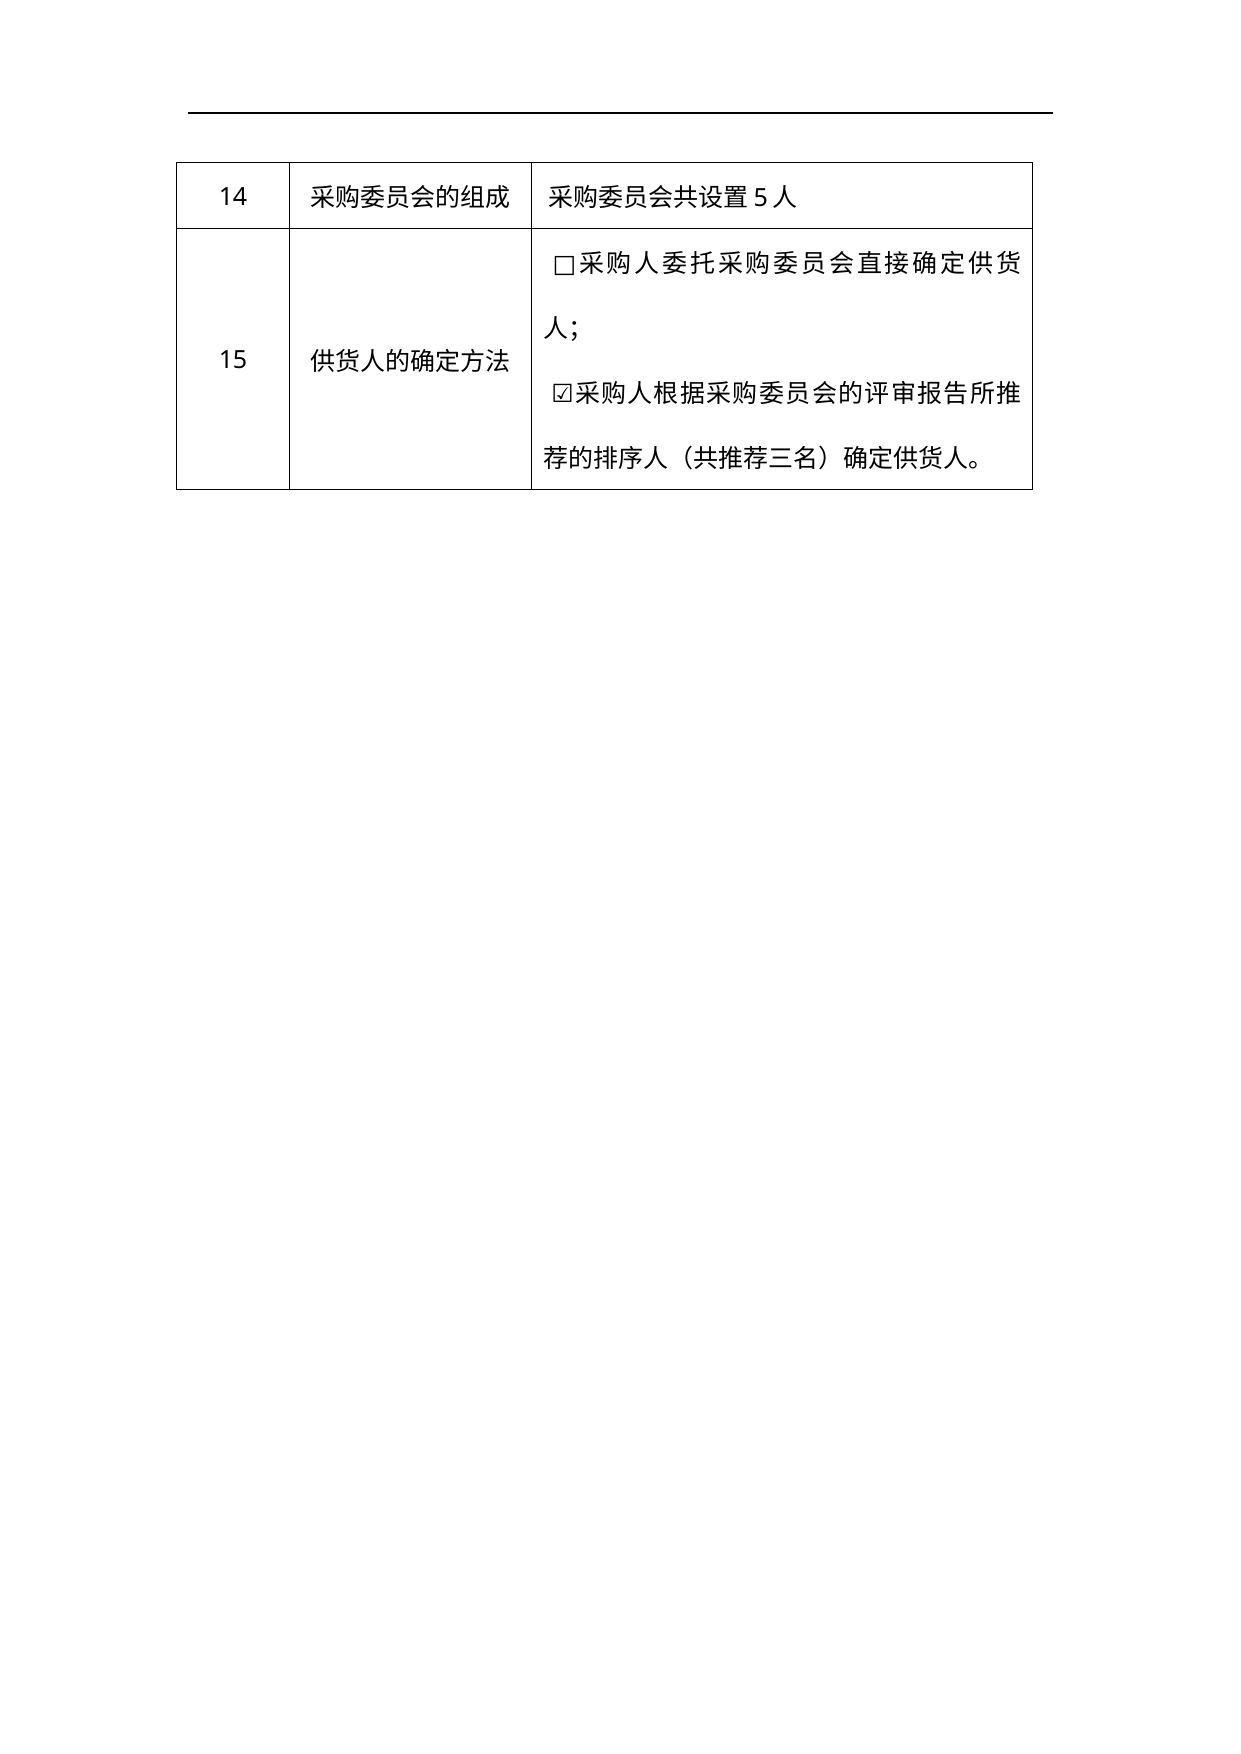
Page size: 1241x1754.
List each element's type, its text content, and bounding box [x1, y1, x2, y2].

table_cell 采购委员会共设置5人 [532, 163, 1032, 228]
table_cell □采购人委托采购委员会直接确定供货人； ☑采购人根据采购委员会的评审报告所推荐的排序人（共推荐三名）确定供货人。 [532, 229, 1032, 489]
table_cell 15 [177, 229, 289, 489]
table_cell 供货人的确定方法 [290, 229, 531, 489]
table_cell 14 [177, 163, 289, 228]
table_cell 采购委员会的组成 [290, 163, 531, 228]
